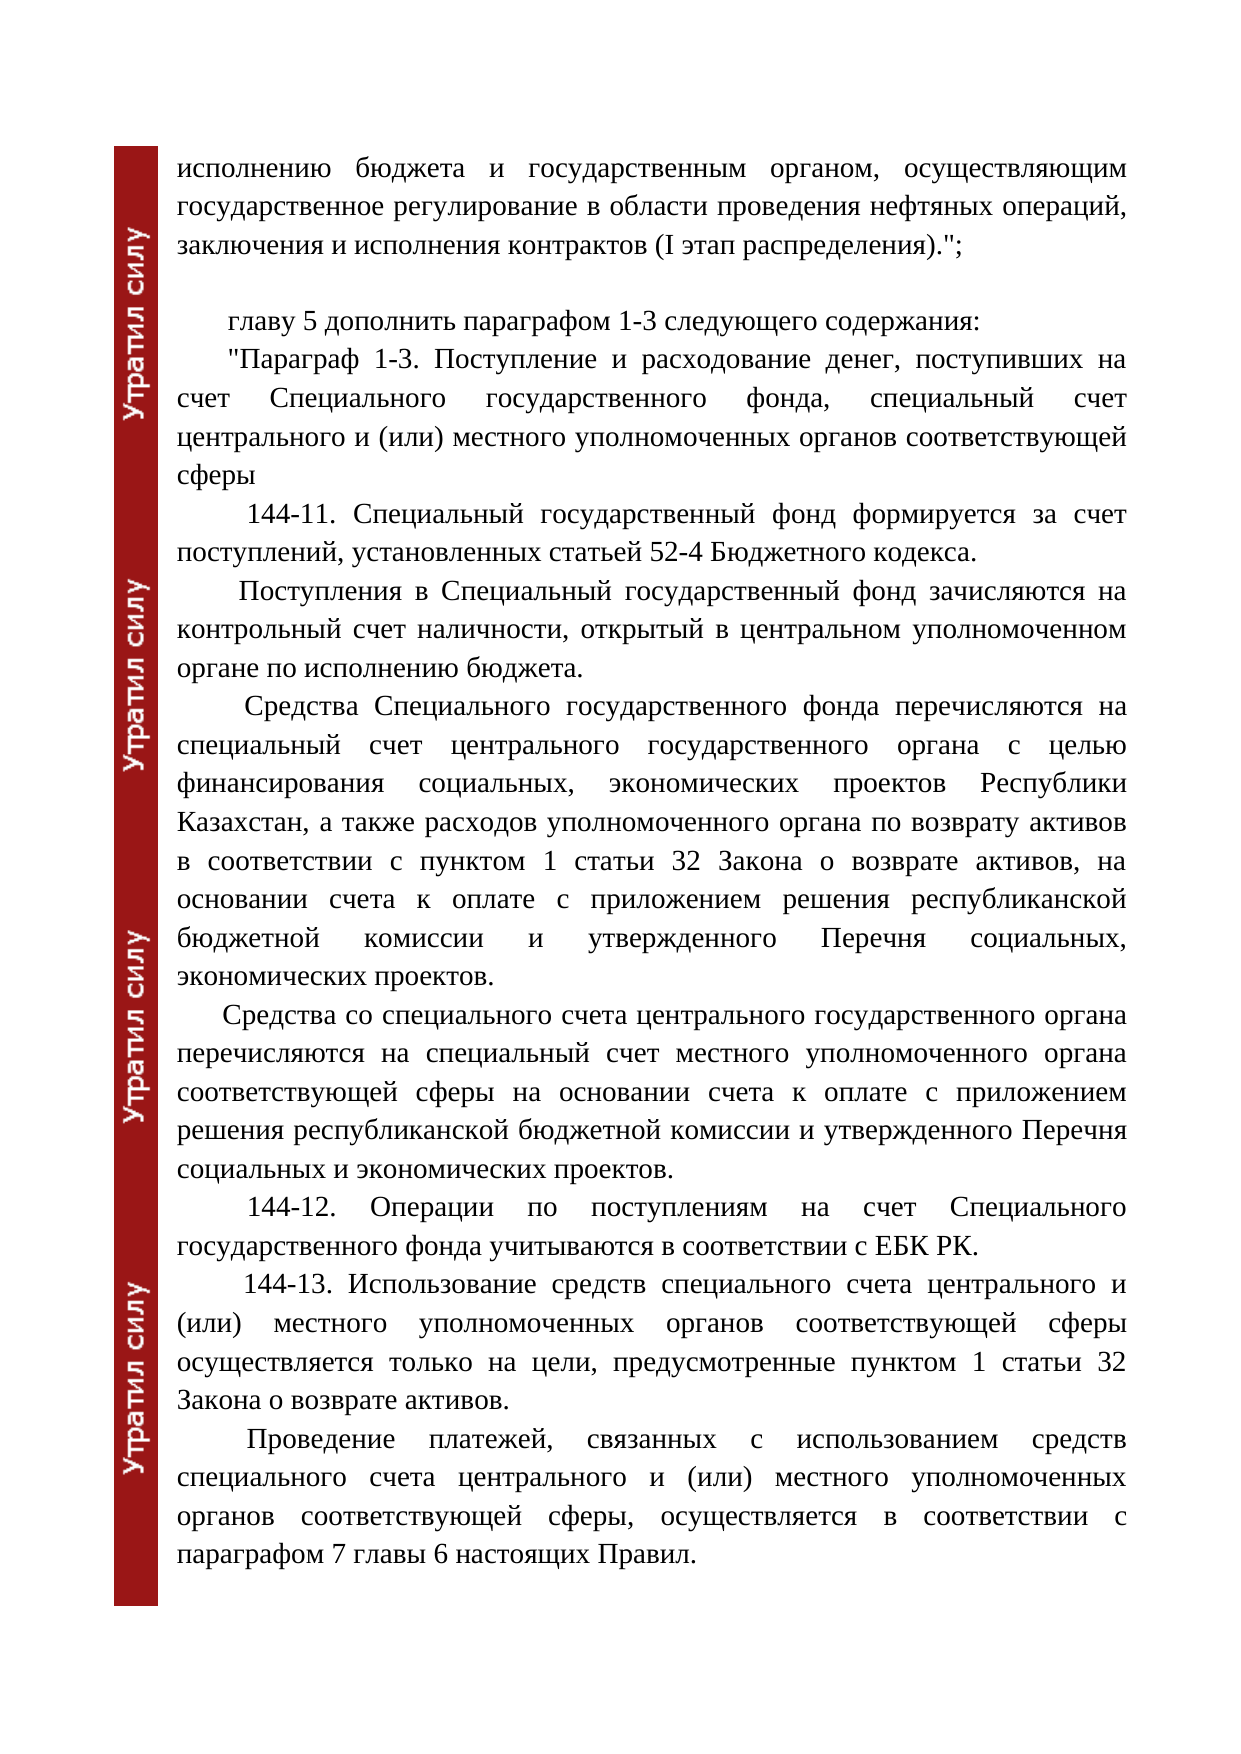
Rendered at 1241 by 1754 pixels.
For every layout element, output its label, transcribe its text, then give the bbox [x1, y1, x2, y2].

picture [114, 261, 158, 303]
picture [114, 1184, 158, 1189]
text Средства Специального государственного фонда перечисляются на специальный счет центрального государственного органа с целью финансирования социальных, экономических проектов Республики Казахстан, а также расходов уполномоченного органа по возврату активов в соответствии с пунктом 1 статьи 32 Закона о возврате активов, на основании счета к оплате с приложением решения республиканской бюджетной комиссии и утвержденного Перечня социальных, экономических проектов. [112, 688, 1128, 992]
text 144-12. Операции по поступлениям на счет Специального государственного фонда учитываются в соответствии с ЕБК РК. [112, 1189, 1128, 1262]
picture [114, 1262, 158, 1267]
picture [114, 1570, 158, 1606]
text Средства со специального счета центрального государственного органа перечисляются на специальный счет местного уполномоченного органа соответствующей сферы на основании счета к оплате с приложением решения республиканской бюджетной комиссии и утвержденного Перечня социальных и экономических проектов. [112, 997, 1128, 1184]
picture [114, 992, 158, 997]
picture [114, 683, 158, 688]
picture [114, 568, 158, 573]
picture [114, 337, 158, 342]
text 144-11. Специальный государственный фонд формируется за счет поступлений, установленных статьей 52-4 Бюджетного кодекса. [112, 496, 1128, 568]
text Проведение платежей, связанных с использованием средств специального счета центрального и (или) местного уполномоченных органов соответствующей сферы, осуществляется в соответствии с параграфом 7 главы 6 настоящих Правил. [112, 1421, 1128, 1570]
text 144-13. Использование средств специального счета центрального и (или) местного уполномоченных органов соответствующей сферы осуществляется только на цели, предусмотренные пунктом 1 статьи 32 Закона о возврате активов. [112, 1267, 1128, 1416]
picture [114, 146, 158, 150]
text "Параграф 1-3. Поступление и расходование денег, поступивших на счет Специального государственного фонда, специальный счет центрального и (или) местного уполномоченных органов соответствующей сферы [112, 342, 1128, 491]
picture [114, 491, 158, 496]
text Поступления в Специальный государственный фонд зачисляются на контрольный счет наличности, открытый в центральном уполномоченном органе по исполнению бюджета. [112, 573, 1128, 683]
text главу 5 дополнить параграфом 1-3 следующего содержания: [112, 303, 1128, 337]
picture [114, 1416, 158, 1421]
